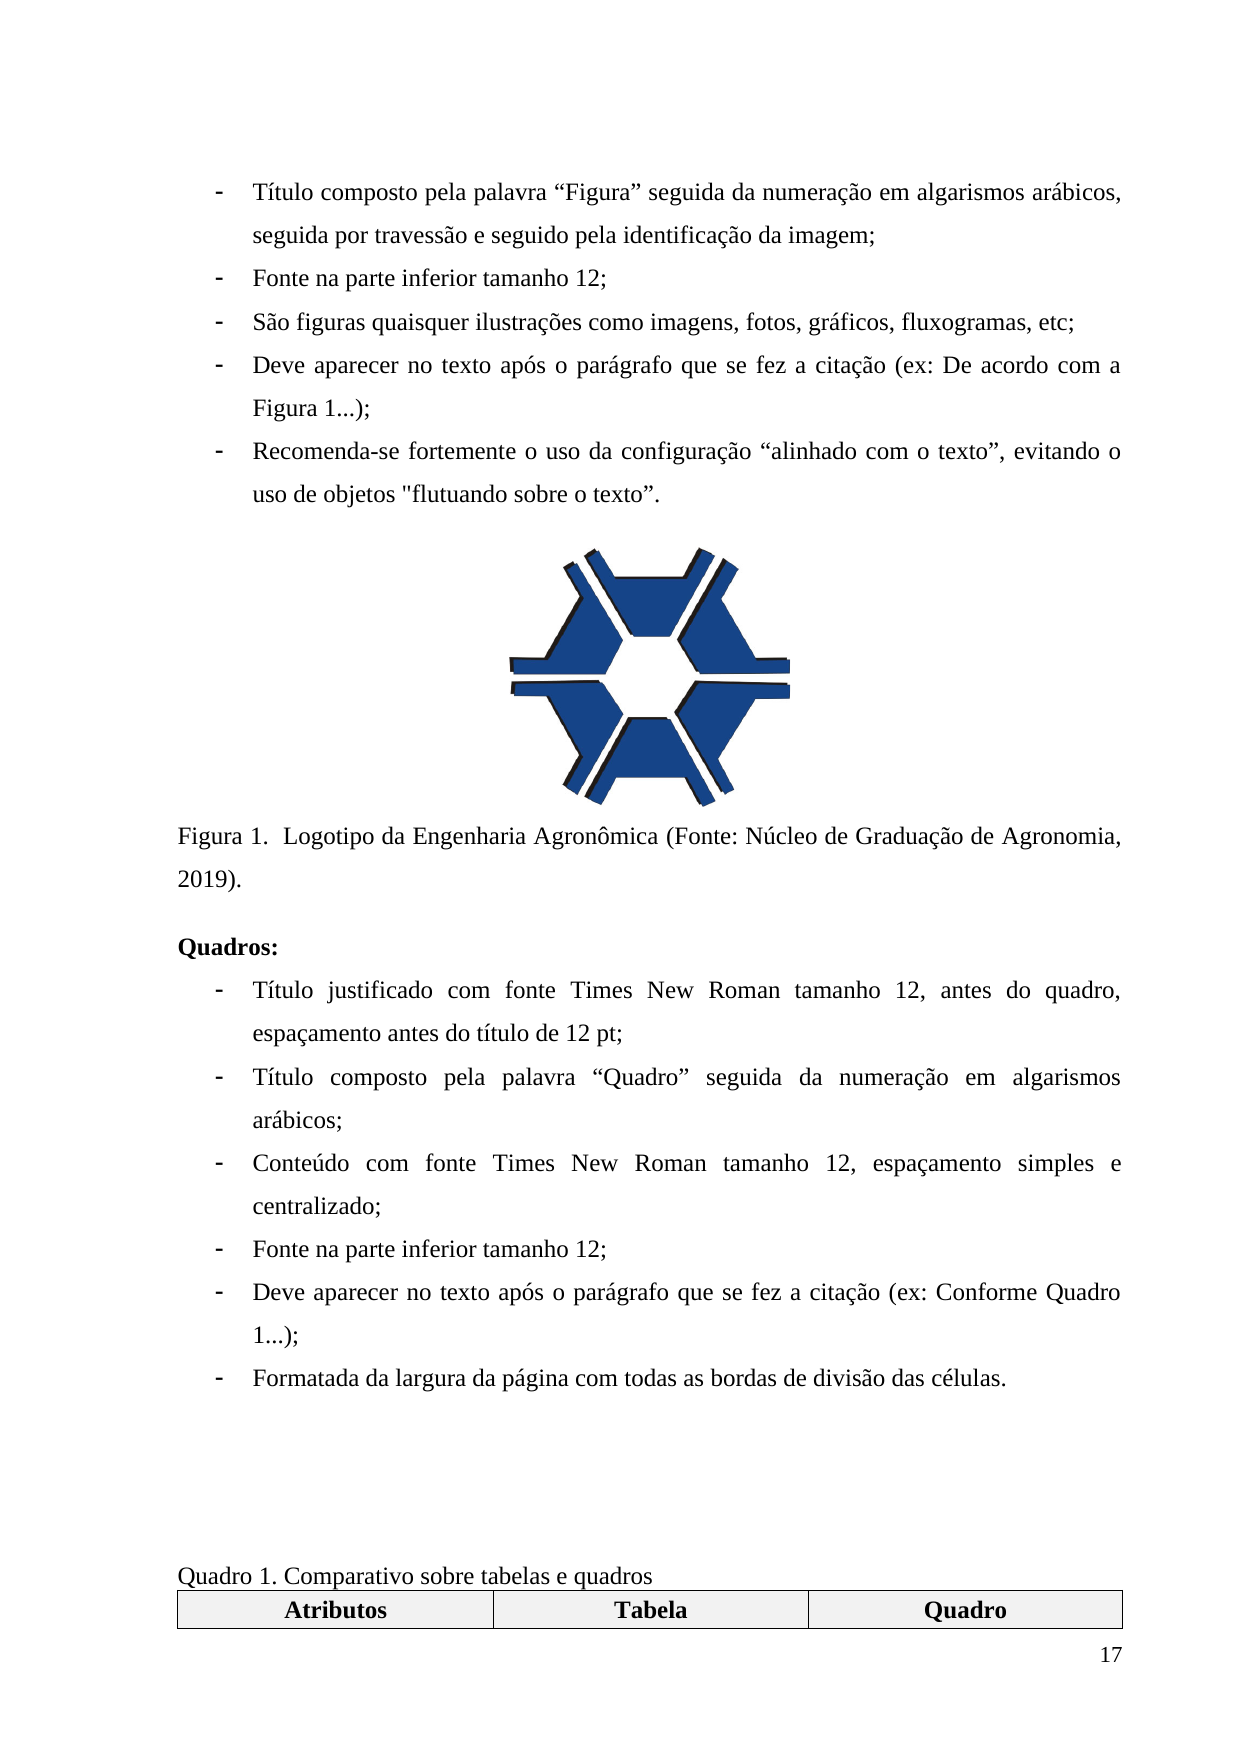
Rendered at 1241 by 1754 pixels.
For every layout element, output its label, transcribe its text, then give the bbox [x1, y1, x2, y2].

list Deve aparecer no texto após o parágrafo que se fez a citação (ex: Conforme Quadro 1...); [215, 1277, 1122, 1349]
list Conteúdo com fonte Times New Roman tamanho 12, espaçamento simples e centralizado; [215, 1148, 1122, 1220]
list Título justificado com fonte Times New Roman tamanho 12, antes do quadro, espaçamento antes do título de 12 pt; [215, 975, 1122, 1047]
table_header Tabela [494, 1591, 808, 1628]
list Fonte na parte inferior tamanho 12; [215, 1234, 1122, 1263]
table_header Quadro [809, 1591, 1122, 1628]
list Fonte na parte inferior tamanho 12; [215, 263, 1122, 292]
text Quadros: [177, 932, 1122, 961]
text Figura 1. Logotipo da Engenharia Agronômica (Fonte: Núcleo de Graduação de Agronomia, 2019). [177, 821, 1122, 893]
picture [509, 547, 791, 807]
text Quadro 1. Comparativo sobre tabelas e quadros [177, 1561, 1122, 1590]
list Formatada da largura da página com todas as bordas de divisão das células. [215, 1363, 1122, 1392]
list Recomenda-se fortemente o uso da configuração “alinhado com o texto”, evitando o uso de objetos "flutuando sobre o texto”. [215, 436, 1122, 508]
table_header Atributos [178, 1591, 493, 1628]
list Título composto pela palavra “Figura” seguida da numeração em algarismos arábicos, seguida por travessão e seguido pela identificação da imagem; [215, 177, 1122, 249]
list Título composto pela palavra “Quadro” seguida da numeração em algarismos arábicos; [215, 1062, 1122, 1133]
list São figuras quaisquer ilustrações como imagens, fotos, gráficos, fluxogramas, etc; [215, 307, 1122, 335]
list Deve aparecer no texto após o parágrafo que se fez a citação (ex: De acordo com a Figura 1...); [215, 350, 1122, 422]
